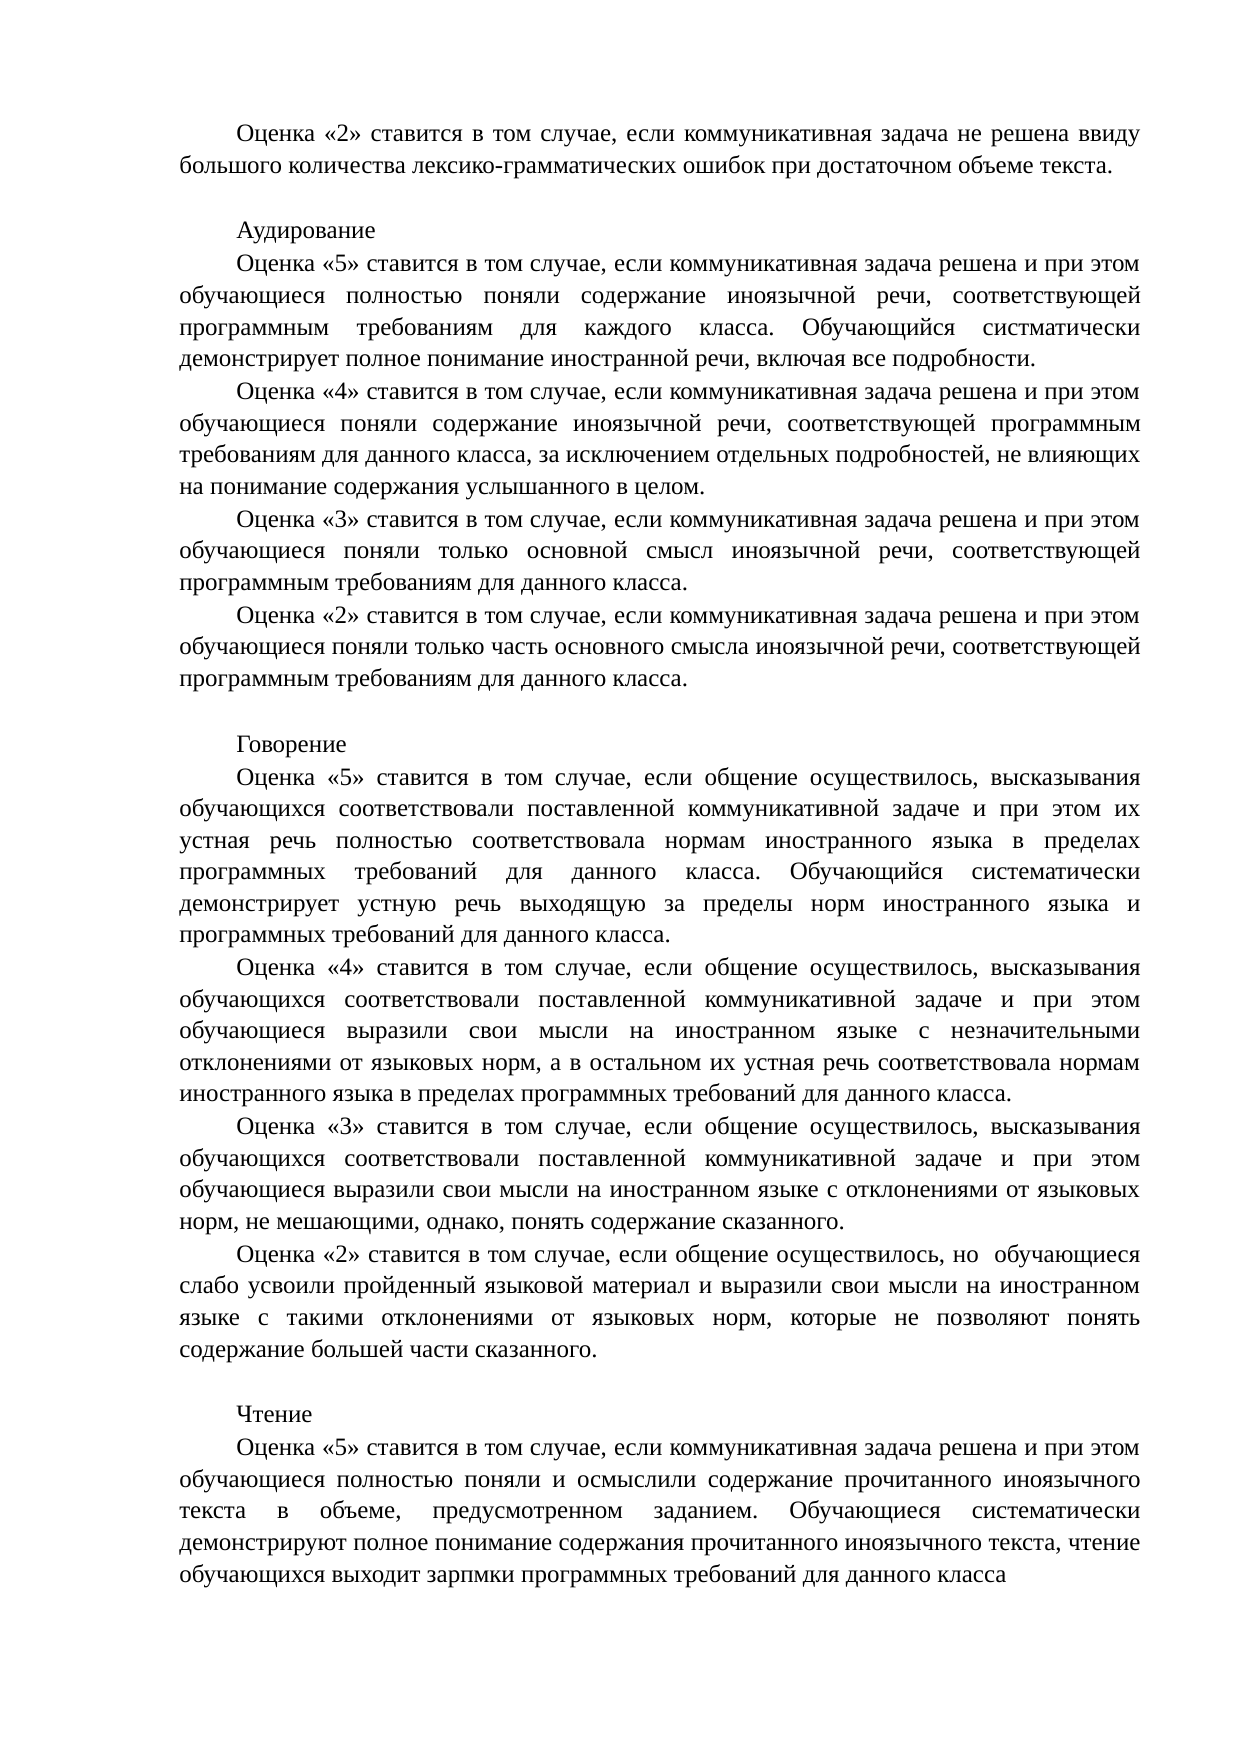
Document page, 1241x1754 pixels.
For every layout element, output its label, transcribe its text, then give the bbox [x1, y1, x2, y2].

text Оценка «3» ставится в том случае, если общение осуществилось, высказывания обучающихся соответствовали поставленной коммуникативной задаче и при этом обучающиеся выразили свои мысли на иностранном языке с отклонениями от языковых норм, не мешающими, однако, понять содержание сказанного. [179, 1111, 1141, 1235]
text Чтение [179, 1399, 1141, 1428]
text Оценка «2» ставится в том случае, если коммуникативная задача решена и при этом обучающиеся поняли только часть основного смысла иноязычной речи, соответствующей программным требованиям для данного класса. [179, 600, 1141, 692]
text Оценка «2» ставится в том случае, если коммуникативная задача не решена ввиду большого количества лексико-грамматических ошибок при достаточном объеме текста. [179, 118, 1141, 178]
text Оценка «2» ставится в том случае, если общение осуществилось, но обучающиеся слабо усвоили пройденный языковой материал и выразили свои мысли на иностранном языке с такими отклонениями от языковых норм, которые не позволяют понять содержание большей части сказанного. [179, 1239, 1141, 1362]
text Оценка «3» ставится в том случае, если коммуникативная задача решена и при этом обучающиеся поняли только основной смысл иноязычной речи, соответствующей программным требованиям для данного класса. [179, 504, 1141, 596]
text Оценка «5» ставится в том случае, если общение осуществилось, высказывания обучающихся соответствовали поставленной коммуникативной задаче и при этом их устная речь полностью соответствовала нормам иностранного языка в пределах программных требований для данного класса. Обучающийся систематически демонстрирует устную речь выходящую за пределы норм иностранного языка и программных требований для данного класса. [179, 762, 1141, 948]
text Оценка «4» ставится в том случае, если коммуникативная задача решена и при этом обучающиеся поняли содержание иноязычной речи, соответствующей программным требованиям для данного класса, за исключением отдельных подробностей, не влияющих на понимание содержания услышанного в целом. [179, 376, 1141, 499]
text Оценка «5» ставится в том случае, если коммуникативная задача решена и при этом обучающиеся полностью поняли содержание иноязычной речи, соответствующей программным требованиям для каждого класса. Обучающийся систматически демонстрирует полное понимание иностранной речи, включая все подробности. [179, 248, 1141, 372]
text Аудирование [179, 216, 1141, 244]
text Оценка «4» ставится в том случае, если общение осуществилось, высказывания обучающихся соответствовали поставленной коммуникативной задаче и при этом обучающиеся выразили свои мысли на иностранном языке с незначительными отклонениями от языковых норм, а в остальном их устная речь соответствовала нормам иностранного языка в пределах программных требований для данного класса. [179, 952, 1141, 1107]
text Говорение [179, 729, 1141, 757]
text Оценка «5» ставится в том случае, если коммуникативная задача решена и при этом обучающиеся полностью поняли и осмыслили содержание прочитанного иноязычного текста в объеме, предусмотренном заданием. Обучающиеся систематически демонстрируют полное понимание содержания прочитанного иноязычного текста, чтение обучающихся выходит зарпмки программных требований для данного класса [179, 1432, 1141, 1587]
